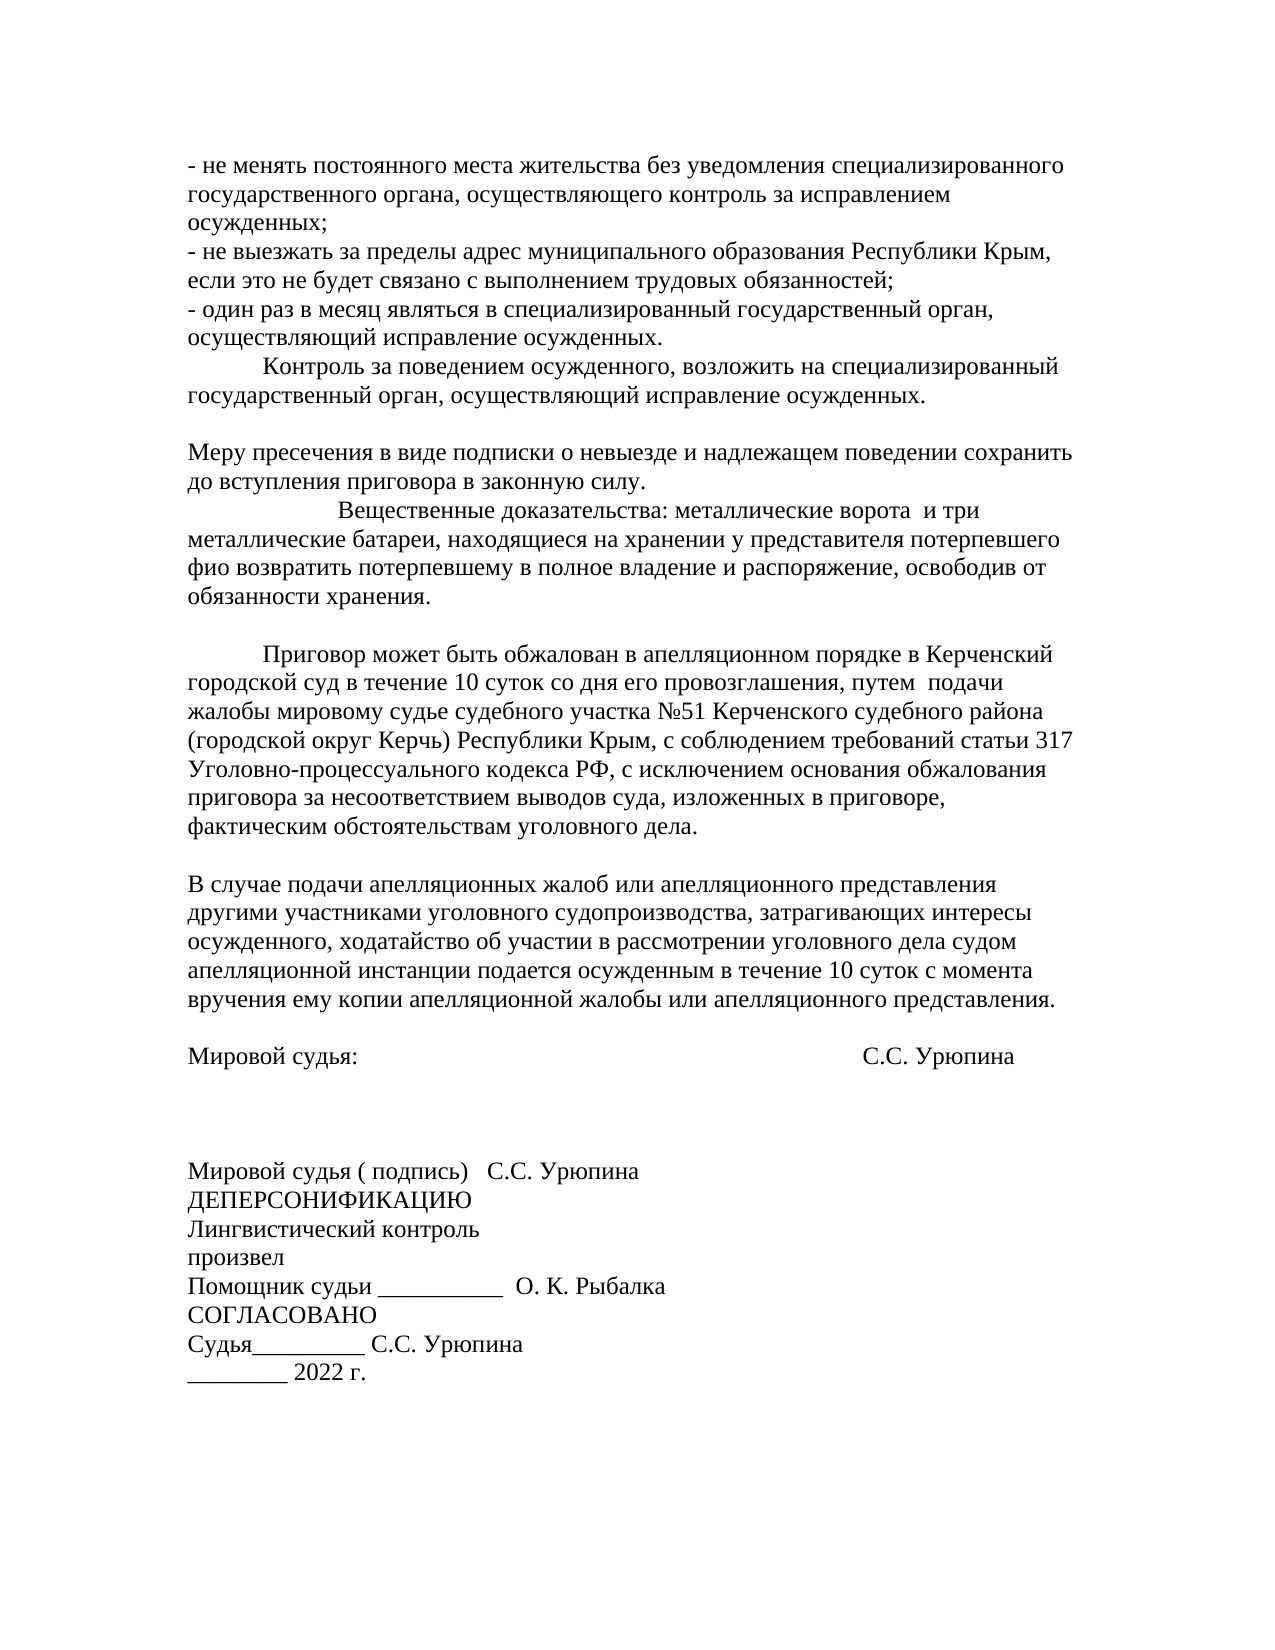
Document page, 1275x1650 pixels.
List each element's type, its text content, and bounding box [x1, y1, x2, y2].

text Контроль за поведением осужденного, возложить на специализированный государственный орган, осуществляющий исправление осужденных. [187, 351, 1087, 409]
text Помощник судьи __________ О. К. Рыбалка [187, 1271, 1087, 1300]
text ДЕПЕРСОНИФИКАЦИЮ [187, 1185, 1087, 1214]
text В случае подачи апелляционных жалоб или апелляционного представления другими участниками уголовного судопроизводства, затрагивающих интересы осужденного, ходатайство об участии в рассмотрении уголовного дела судом апелляционной инстанции подается осужденным в течение 10 суток с момента вручения ему копии апелляционной жалобы или апелляционного представления. [187, 869, 1087, 1012]
text Меру пресечения в виде подписки о невыезде и надлежащем поведении сохранить до вступления приговора в законную силу. [187, 437, 1087, 495]
text ________ 2022 г. [187, 1357, 1087, 1386]
text Мировой судья: С.С. Урюпина [187, 1041, 1087, 1070]
text произвел [187, 1242, 1087, 1271]
text Судья_________ С.С. Урюпина [187, 1329, 1087, 1357]
text СОГЛАСОВАНО [187, 1300, 1087, 1329]
text Лингвистический контроль [187, 1214, 1087, 1242]
text Приговор может быть обжалован в апелляционном порядке в Керченский городской суд в течение 10 суток со дня его провозглашения, путем подачи жалобы мировому судье судебного участка №51 Керченского судебного района (городской округ Керчь) Республики Крым, с соблюдением требований статьи 317 Уголовно-процессуального кодекса РФ, с исключением основания обжалования приговора за несоответствием выводов суда, изложенных в приговоре, фактическим обстоятельствам уголовного дела. [187, 639, 1087, 840]
text - не выезжать за пределы адрес муниципального образования Республики Крым, если это не будет связано с выполнением трудовых обязанностей; [187, 236, 1087, 294]
text Вещественные доказательства: металлические ворота и три металлические батареи, находящиеся на хранении у представителя потерпевшего фио возвратить потерпевшему в полное владение и распоряжение, освободив от обязанности хранения. [187, 495, 1087, 610]
text Мировой судья ( подпись) С.С. Урюпина [187, 1156, 1087, 1185]
text - один раз в месяц являться в специализированный государственный орган, осуществляющий исправление осужденных. [187, 294, 1087, 351]
text - не менять постоянного места жительства без уведомления специализированного государственного органа, осуществляющего контроль за исправлением осужденных; [187, 150, 1087, 236]
